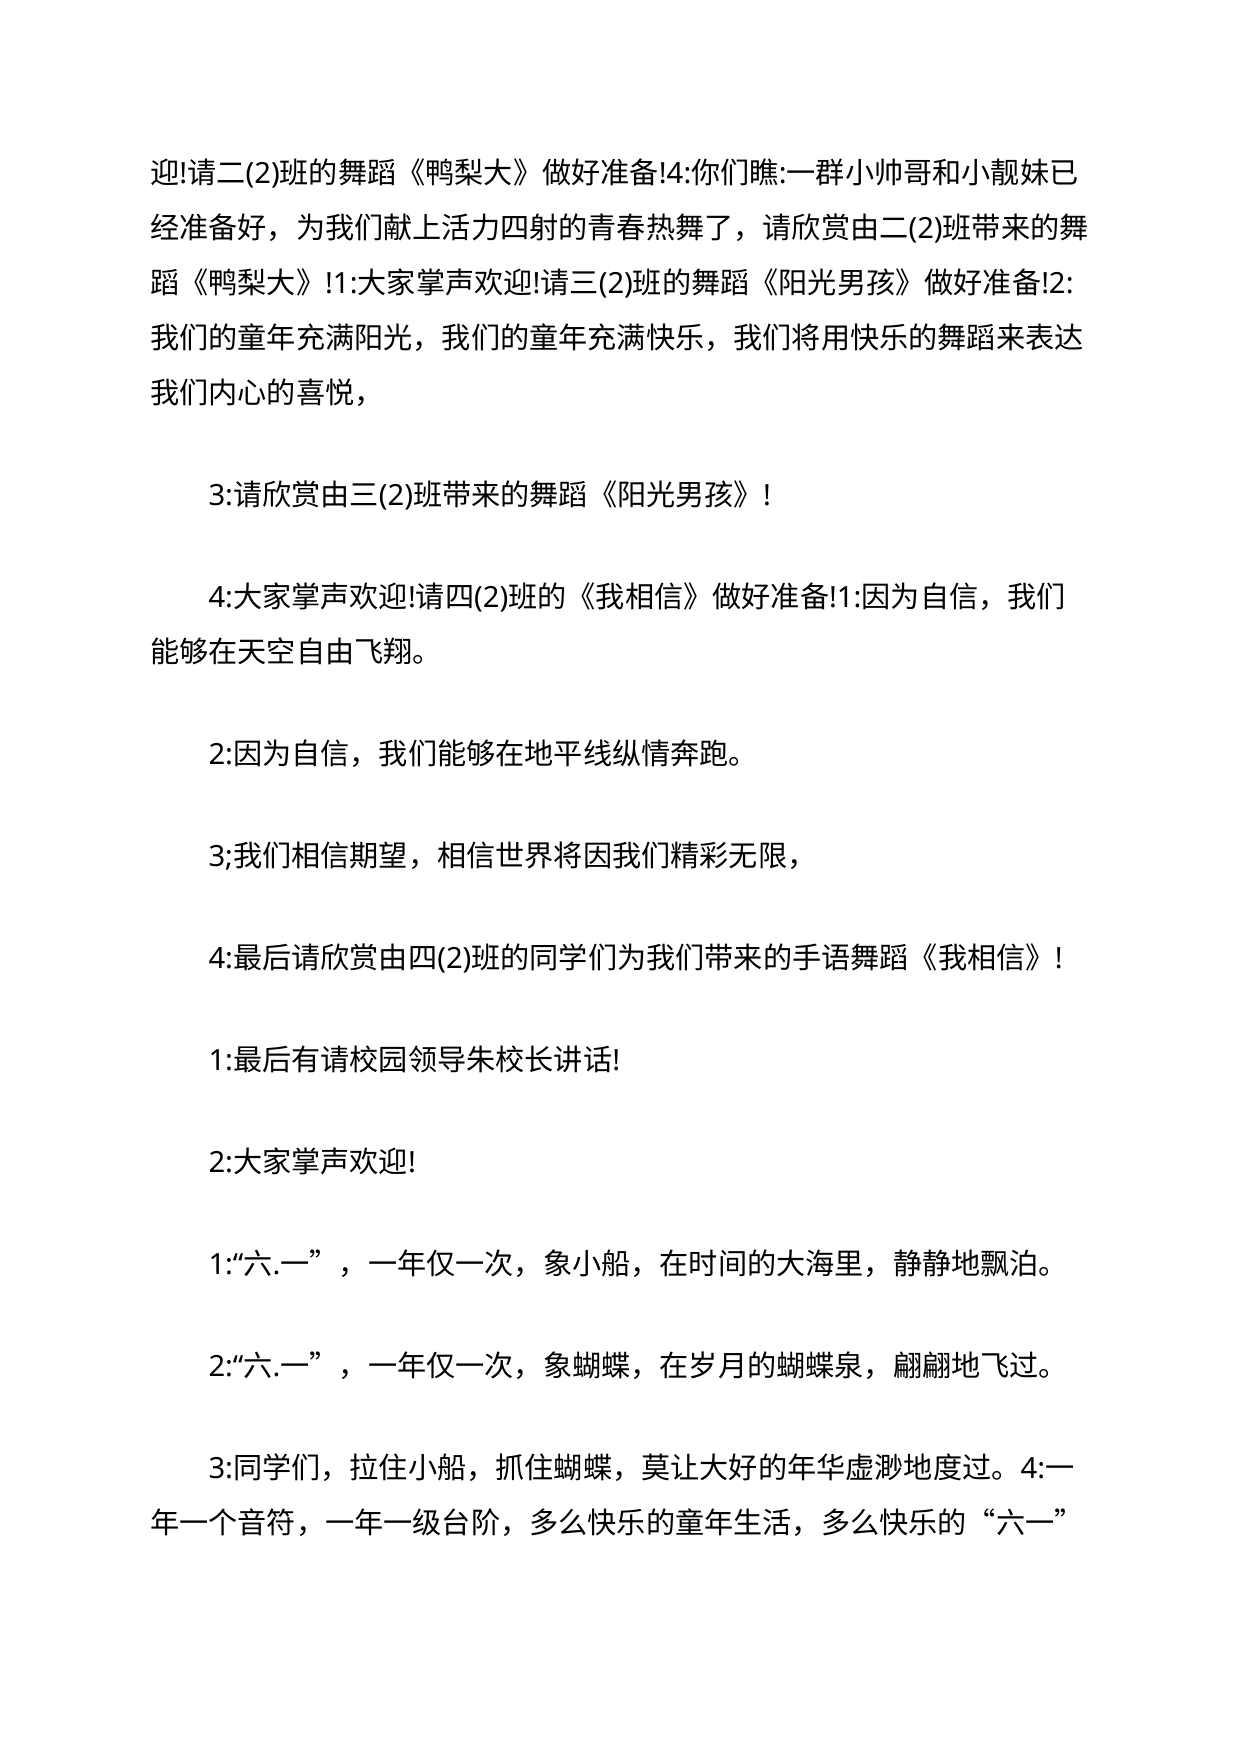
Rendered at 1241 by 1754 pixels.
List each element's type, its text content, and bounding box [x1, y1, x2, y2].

text 2:因为自信，我们能够在地平线纵情奔跑。 [150, 730, 1090, 773]
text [150, 150, 1090, 412]
text 4:大家掌声欢迎!请四(2)班的《我相信》做好准备!1:因为自信，我们能够在天空自由飞翔。 [150, 574, 1090, 671]
text 3;我们相信期望，相信世界将因我们精彩无限， [150, 832, 1090, 875]
text 3:请欣赏由三(2)班带来的舞蹈《阳光男孩》! [150, 472, 1090, 514]
text 2:“六.一”，一年仅一次，象蝴蝶，在岁月的蝴蝶泉，翩翩地飞过。 [150, 1342, 1090, 1385]
text 3:同学们，拉住小船，抓住蝴蝶，莫让大好的年华虚渺地度过。4:一年一个音符，一年一级台阶，多么快乐的童年生活，多么快乐的“六一” [150, 1444, 1090, 1542]
text 2:大家掌声欢迎! [150, 1138, 1090, 1181]
text 1:“六.一”，一年仅一次，象小船，在时间的大海里，静静地飘泊。 [150, 1240, 1090, 1283]
text 1:最后有请校园领导朱校长讲话! [150, 1036, 1090, 1079]
text 4:最后请欣赏由四(2)班的同学们为我们带来的手语舞蹈《我相信》! [150, 934, 1090, 977]
